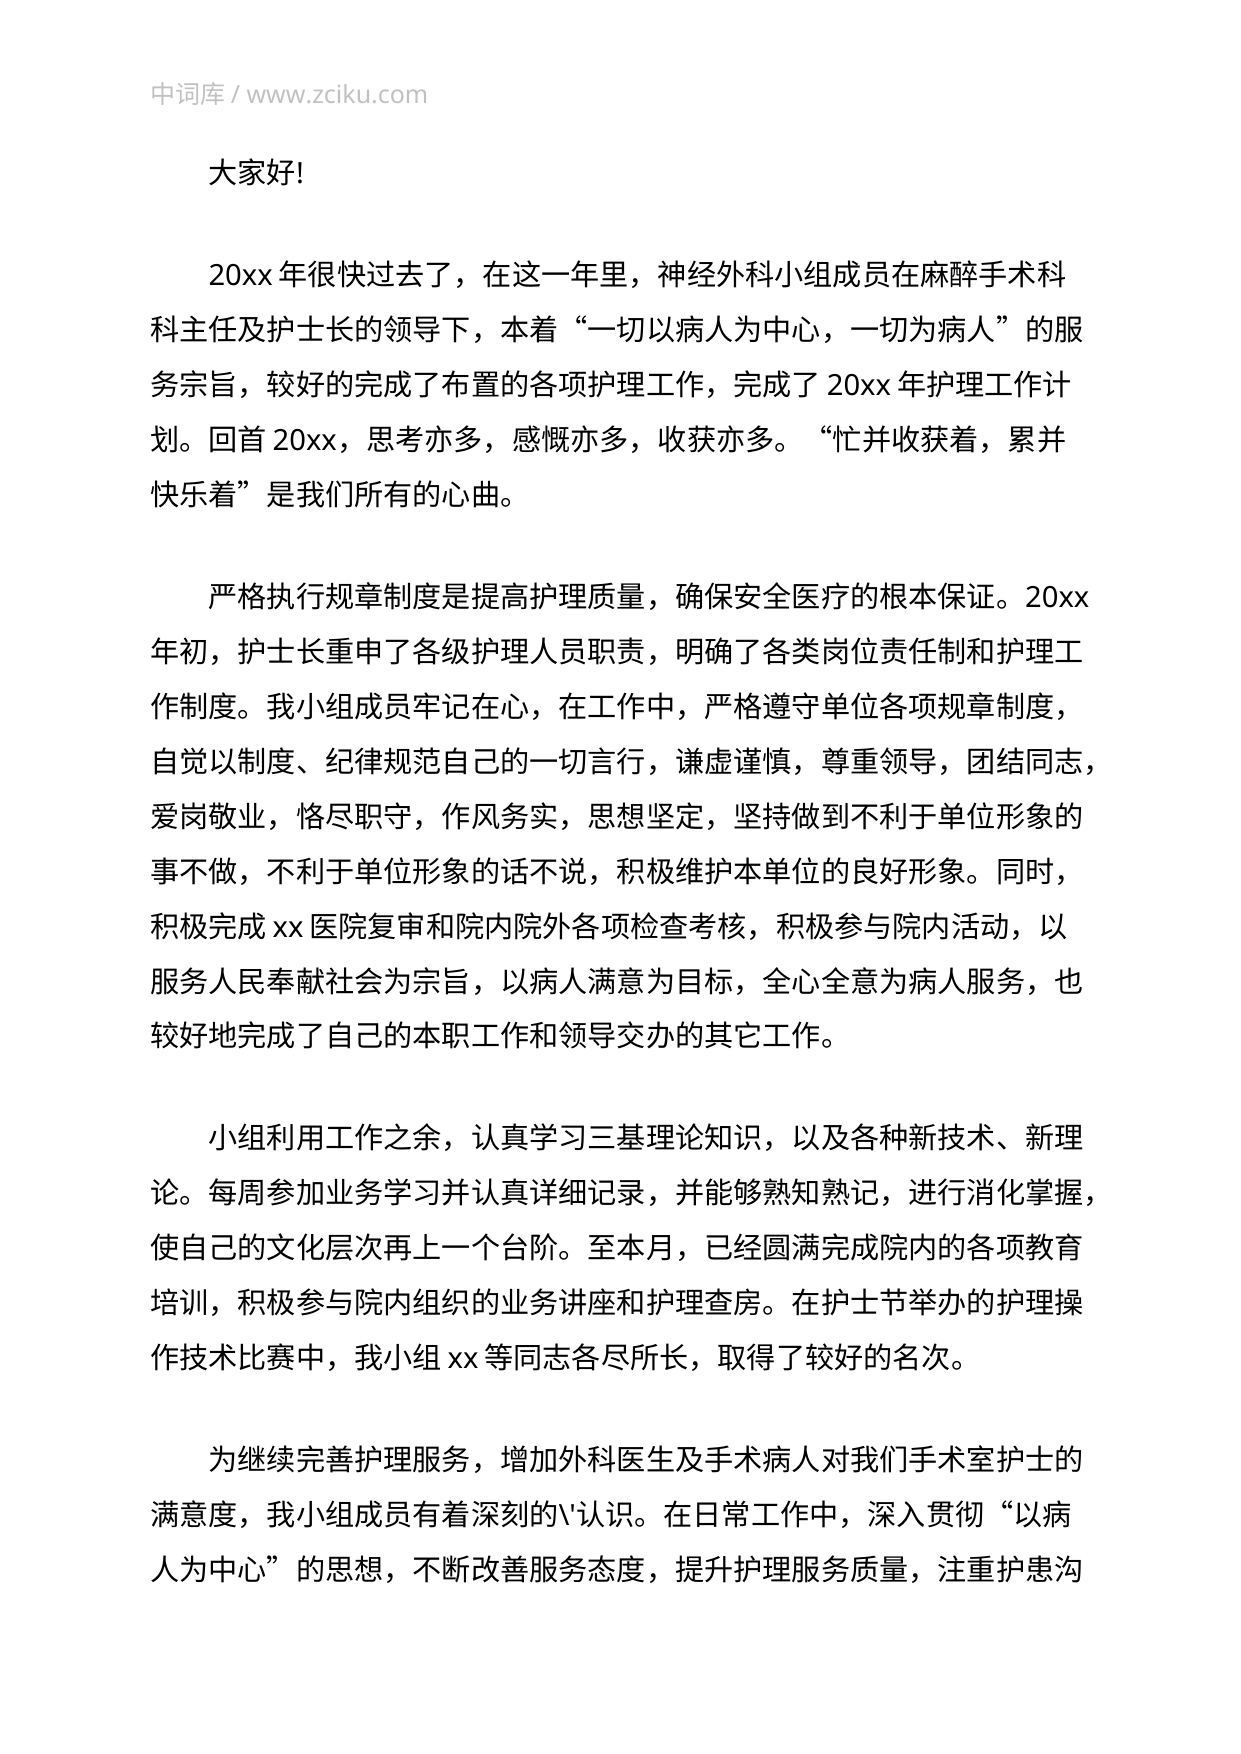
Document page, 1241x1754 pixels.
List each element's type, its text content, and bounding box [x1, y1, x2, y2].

text 大家好! [150, 150, 1090, 192]
text 严格执行规章制度是提高护理质量，确保安全医疗的根本保证。20xx年初，护士长重申了各级护理人员职责，明确了各类岗位责任制和护理工作制度。我小组成员牢记在心，在工作中，严格遵守单位各项规章制度，自觉以制度、纪律规范自己的一切言行，谦虚谨慎，尊重领导，团结同志，爱岗敬业，恪尽职守，作风务实，思想坚定，坚持做到不利于单位形象的事不做，不利于单位形象的话不说，积极维护本单位的良好形象。同时，积极完成xx医院复审和院内院外各项检查考核，积极参与院内活动，以服务人民奉献社会为宗旨，以病人满意为目标，全心全意为病人服务，也较好地完成了自己的本职工作和领导交办的其它工作。 [150, 574, 1090, 1055]
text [150, 1436, 1090, 1588]
text 小组利用工作之余，认真学习三基理论知识，以及各种新技术、新理论。每周参加业务学习并认真详细记录，并能够熟知熟记，进行消化掌握，使自己的文化层次再上一个台阶。至本月，已经圆满完成院内的各项教育培训，积极参与院内组织的业务讲座和护理查房。在护士节举办的护理操作技术比赛中，我小组xx等同志各尽所长，取得了较好的名次。 [150, 1115, 1090, 1377]
text 20xx年很快过去了，在这一年里，神经外科小组成员在麻醉手术科科主任及护士长的领导下，本着“一切以病人为中心，一切为病人”的服务宗旨，较好的完成了布置的各项护理工作，完成了20xx年护理工作计划。回首20xx，思考亦多，感慨亦多，收获亦多。“忙并收获着，累并快乐着”是我们所有的心曲。 [150, 252, 1090, 514]
